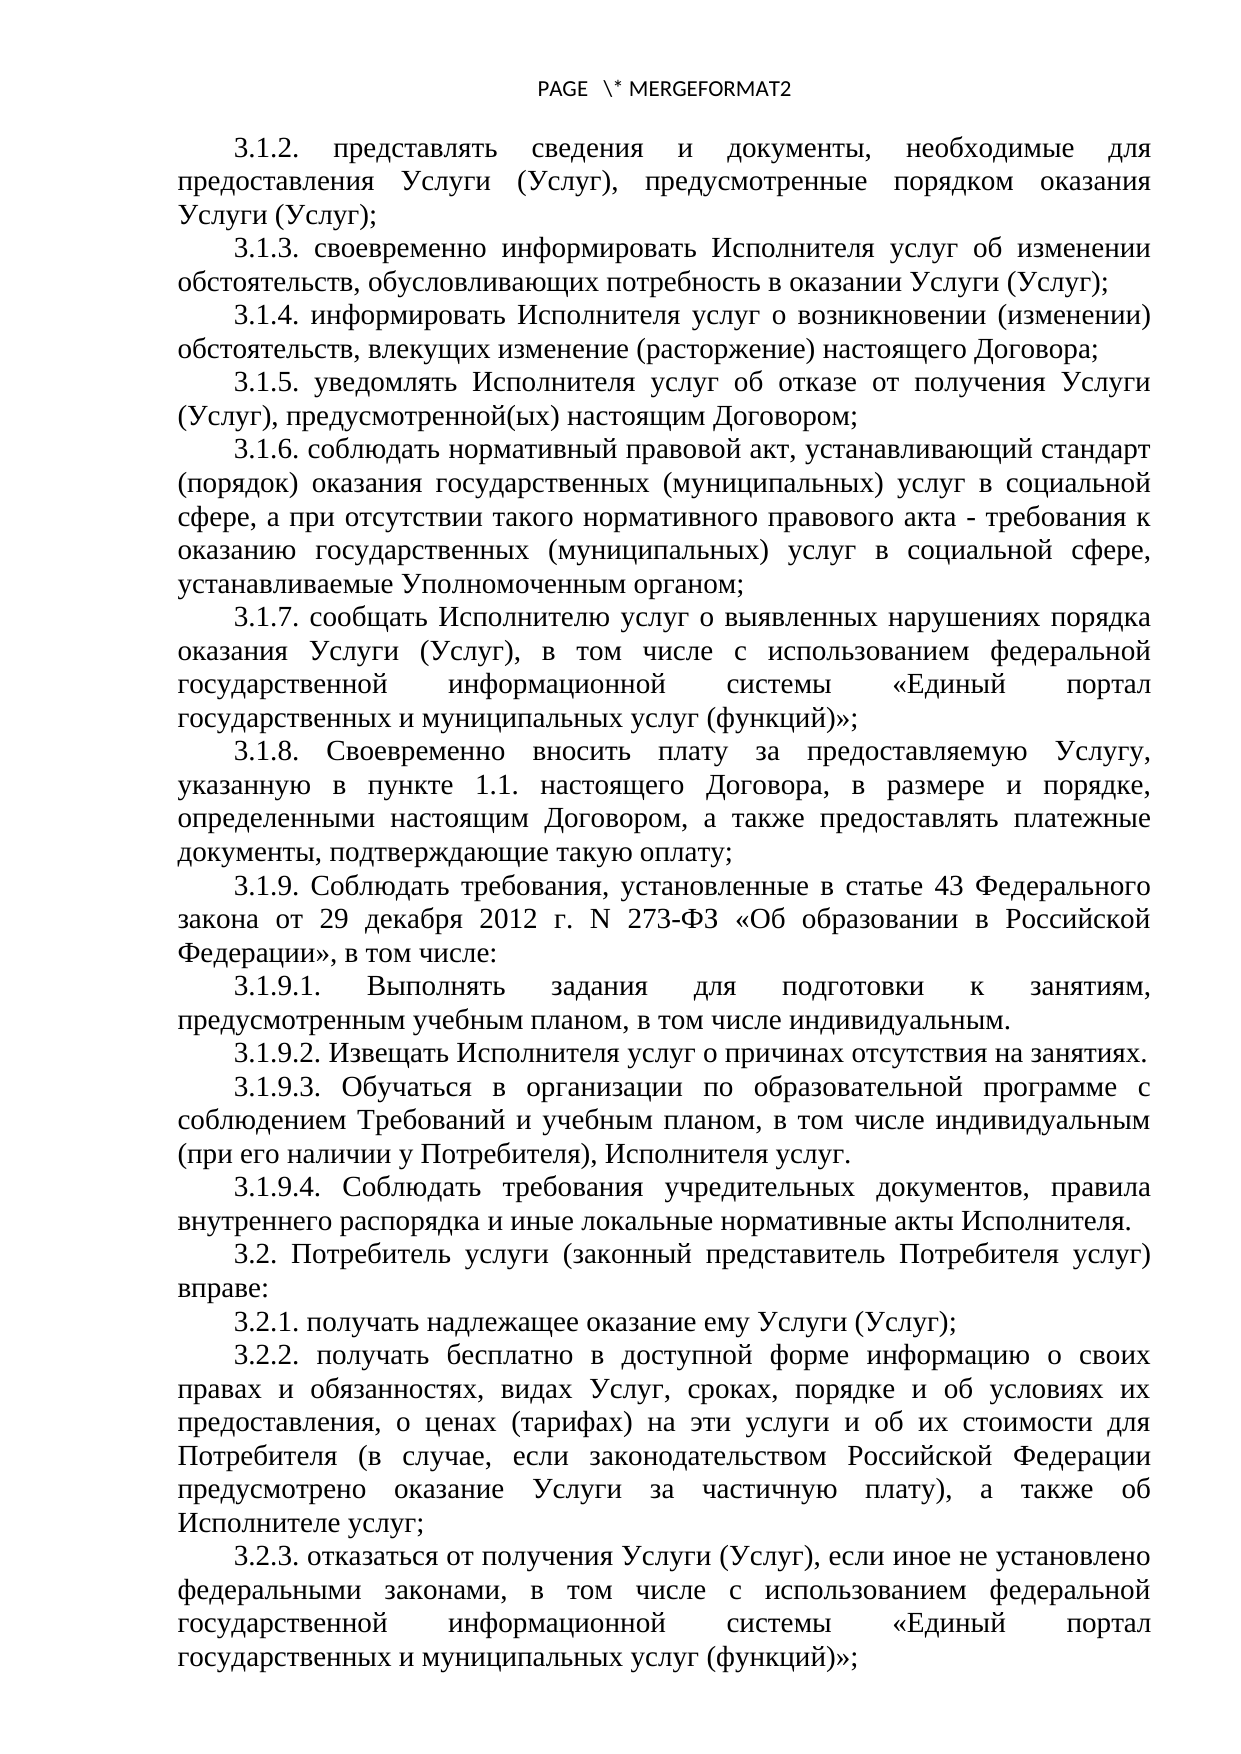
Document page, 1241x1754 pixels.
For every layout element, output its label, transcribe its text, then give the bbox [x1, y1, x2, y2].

text 3.1.9.3. Обучаться в организации по образовательной программе с соблюдением Требований и учебным планом, в том числе индивидуальным (при его наличии у Потребителя), Исполнителя услуг. [177, 1069, 1152, 1169]
text 3.1.8. Своевременно вносить плату за предоставляемую Услугу, указанную в пункте 1.1. настоящего Договора, в размере и порядке, определенными настоящим Договором, а также предоставлять платежные документы, подтверждающие такую оплату; [177, 733, 1152, 868]
text 3.1.9. Соблюдать требования, установленные в статье 43 Федерального закона от 29 декабря 2012 г. N 273-ФЗ «Об образовании в Российской Федерации», в том числе: [177, 868, 1152, 968]
text 3.1.2. представлять сведения и документы, необходимые для предоставления Услуги (Услуг), предусмотренные порядком оказания Услуги (Услуг); [177, 130, 1152, 230]
text 3.1.9.4. Соблюдать требования учредительных документов, правила внутреннего распорядка и иные локальные нормативные акты Исполнителя. [177, 1169, 1152, 1237]
text 3.1.9.1. Выполнять задания для подготовки к занятиям, предусмотренным учебным планом, в том числе индивидуальным. [177, 968, 1152, 1035]
text 3.1.4. информировать Исполнителя услуг о возникновении (изменении) обстоятельств, влекущих изменение (расторжение) настоящего Договора; [177, 297, 1152, 364]
text 3.1.5. уведомлять Исполнителя услуг об отказе от получения Услуги (Услуг), предусмотренной(ых) настоящим Договором; [177, 364, 1152, 432]
text 3.2. Потребитель услуги (законный представитель Потребителя услуг) вправе: [177, 1237, 1152, 1304]
text 3.2.2. получать бесплатно в доступной форме информацию о своих правах и обязанностях, видах Услуг, сроках, порядке и об условиях их предоставления, о ценах (тарифах) на эти услуги и об их стоимости для Потребителя (в случае, если законодательством Российской Федерации предусмотрено оказание Услуги за частичную плату), а также об Исполнителе услуг; [177, 1337, 1152, 1538]
text 3.1.3. своевременно информировать Исполнителя услуг об изменении обстоятельств, обусловливающих потребность в оказании Услуги (Услуг); [177, 230, 1152, 297]
text 3.1.9.2. Извещать Исполнителя услуг о причинах отсутствия на занятиях. [177, 1035, 1152, 1069]
text 3.2.3. отказаться от получения Услуги (Услуг), если иное не установлено федеральными законами, в том числе с использованием федеральной государственной информационной системы «Единый портал государственных и муниципальных услуг (функций)»; [177, 1538, 1152, 1673]
text 3.1.7. сообщать Исполнителю услуг о выявленных нарушениях порядка оказания Услуги (Услуг), в том числе с использованием федеральной государственной информационной системы «Единый портал государственных и муниципальных услуг (функций)»; [177, 599, 1152, 733]
text 3.2.1. получать надлежащее оказание ему Услуги (Услуг); [177, 1304, 1152, 1337]
text 3.1.6. соблюдать нормативный правовой акт, устанавливающий стандарт (порядок) оказания государственных (муниципальных) услуг в социальной сфере, а при отсутствии такого нормативного правового акта - требования к оказанию государственных (муниципальных) услуг в социальной сфере, устанавливаемые Уполномоченным органом; [177, 432, 1152, 599]
